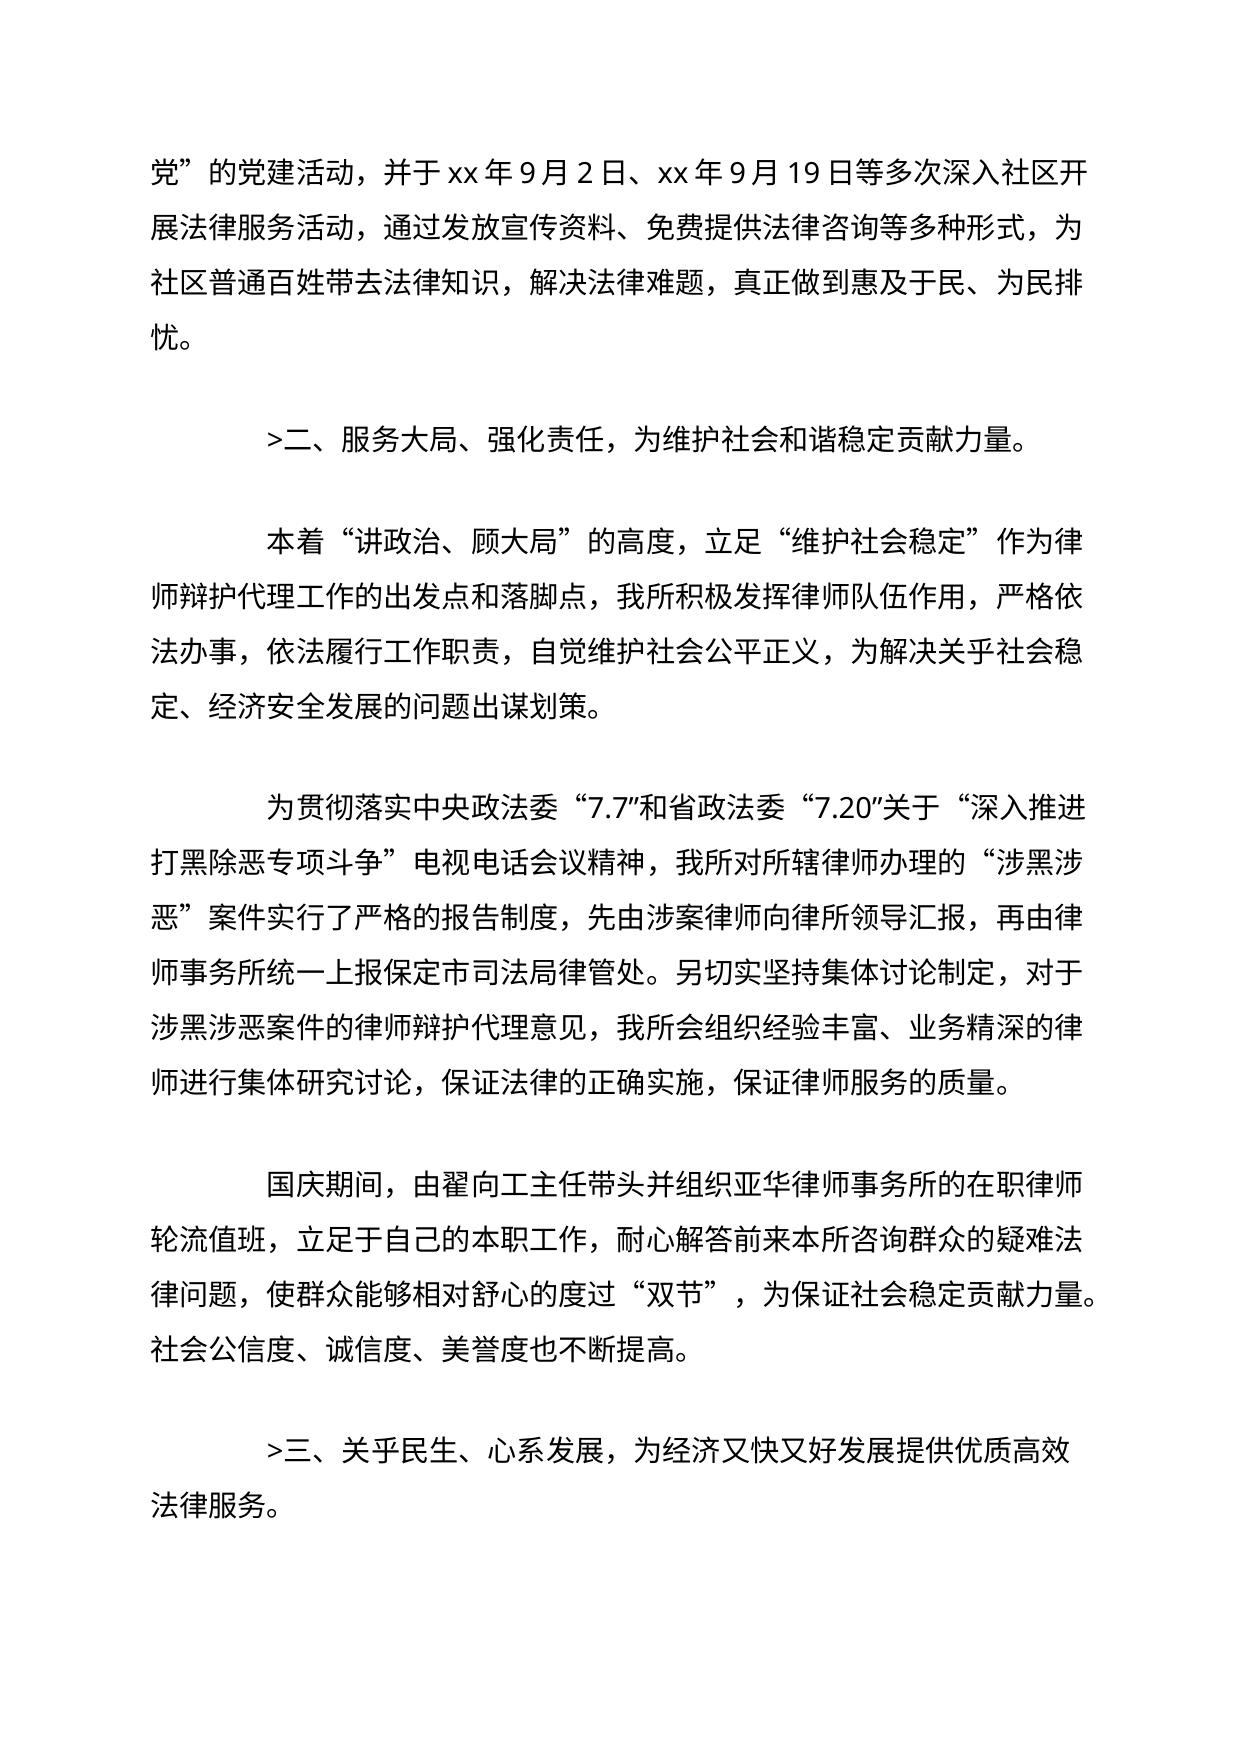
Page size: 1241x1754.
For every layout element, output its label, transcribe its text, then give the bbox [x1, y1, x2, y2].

text >二、服务大局、强化责任，为维护社会和谐稳定贡献力量。 [150, 417, 1090, 459]
text 为贯彻落实中央政法委“7.7”和省政法委“7.20”关于“深入推进打黑除恶专项斗争”电视电话会议精神，我所对所辖律师办理的“涉黑涉恶”案件实行了严格的报告制度，先由涉案律师向律所领导汇报，再由律师事务所统一上报保定市司法局律管处。另切实坚持集体讨论制定，对于涉黑涉恶案件的律师辩护代理意见，我所会组织经验丰富、业务精深的律师进行集体研究讨论，保证法律的正确实施，保证律师服务的质量。 [150, 785, 1090, 1102]
text 本着“讲政治、顾大局”的高度，立足“维护社会稳定”作为律师辩护代理工作的出发点和落脚点，我所积极发挥律师队伍作用，严格依法办事，依法履行工作职责，自觉维护社会公平正义，为解决关乎社会稳定、经济安全发展的问题出谋划策。 [150, 518, 1090, 726]
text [150, 150, 1090, 357]
text >三、关乎民生、心系发展，为经济又快又好发展提供优质高效法律服务。 [150, 1428, 1090, 1525]
text 国庆期间，由翟向工主任带头并组织亚华律师事务所的在职律师轮流值班，立足于自己的本职工作，耐心解答前来本所咨询群众的疑难法律问题，使群众能够相对舒心的度过“双节”，为保证社会稳定贡献力量。社会公信度、诚信度、美誉度也不断提高。 [150, 1161, 1090, 1368]
